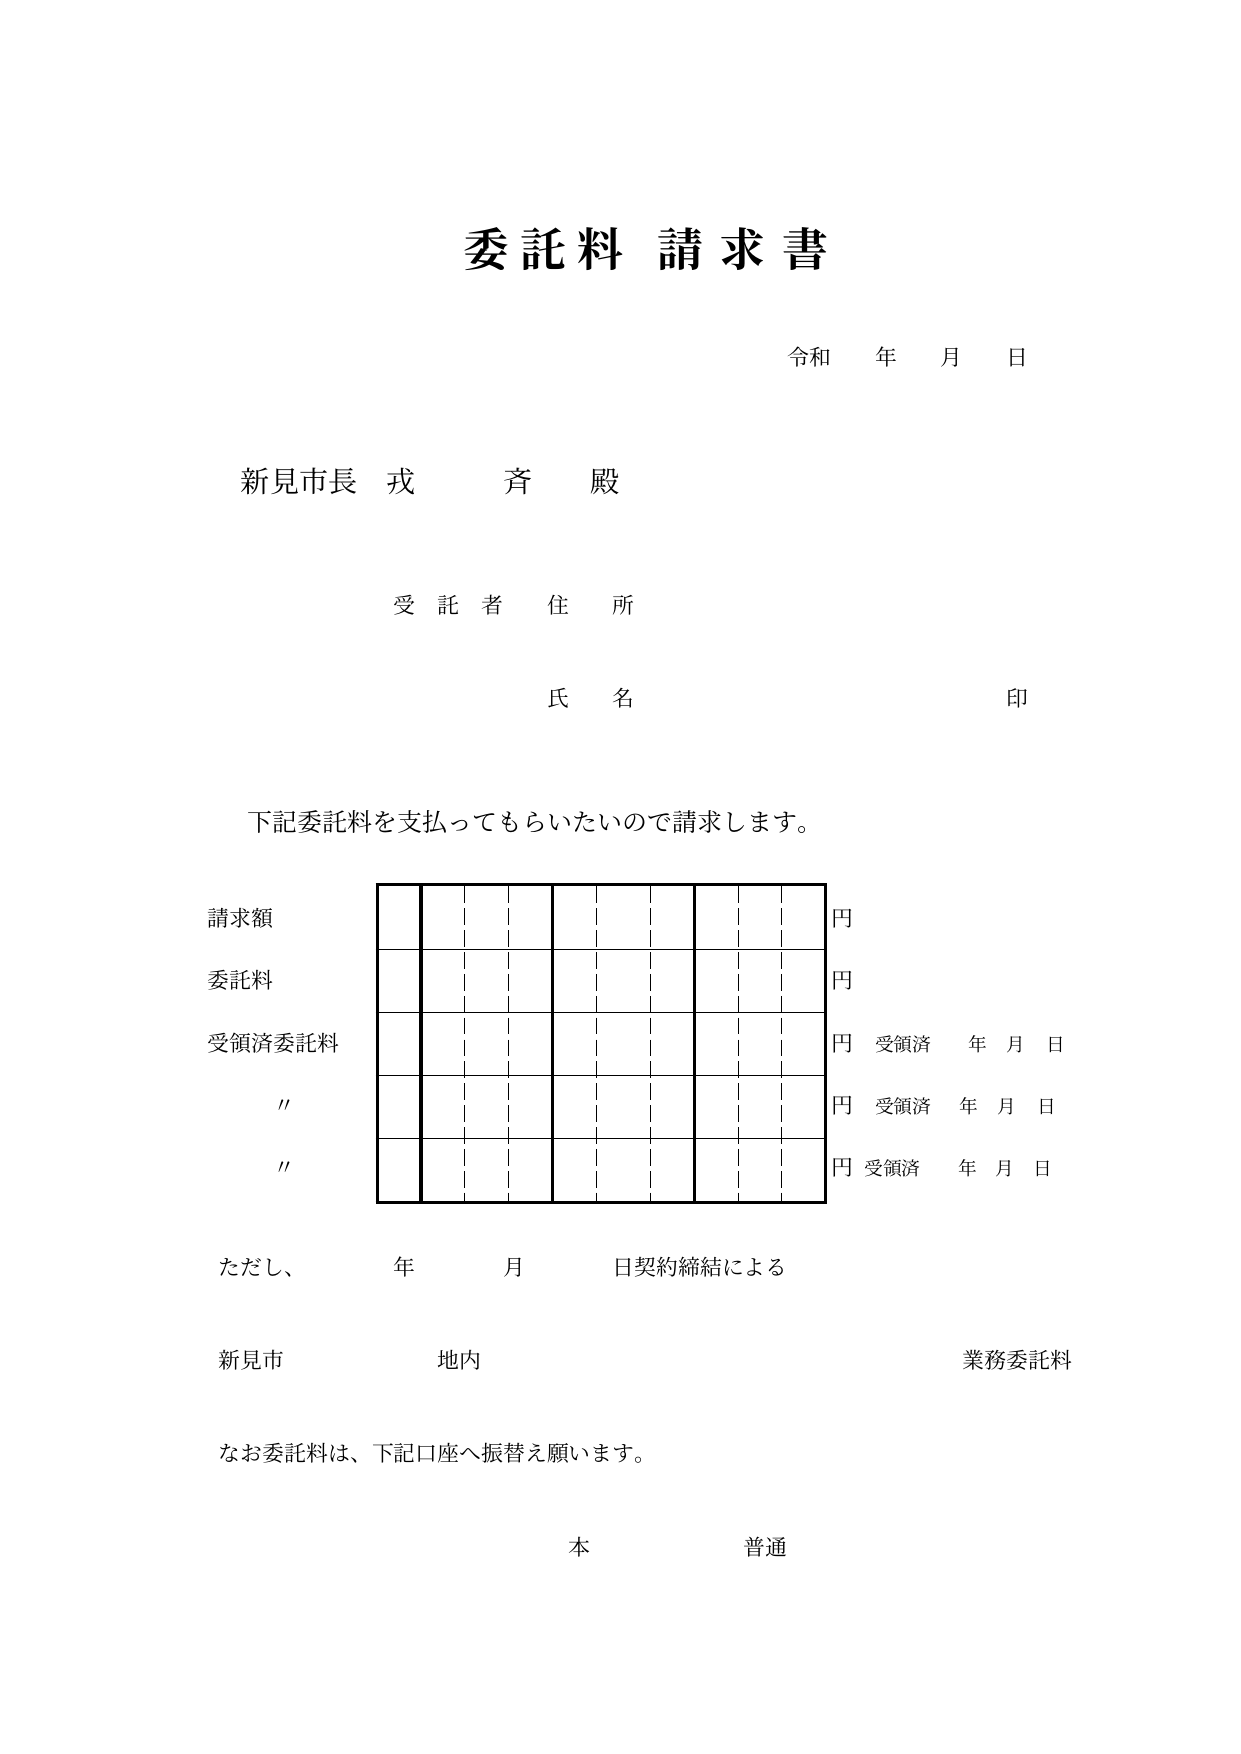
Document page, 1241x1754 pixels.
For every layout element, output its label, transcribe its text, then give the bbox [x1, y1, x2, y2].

table_cell [651, 1013, 693, 1075]
table_header [554, 886, 596, 948]
table_header [465, 886, 508, 948]
table_cell [651, 1076, 693, 1138]
table_cell [651, 950, 693, 1012]
table_cell [465, 1013, 508, 1075]
table_cell [696, 1013, 738, 1075]
table_cell [782, 1013, 824, 1075]
table_cell [596, 1013, 651, 1075]
table_cell [423, 950, 465, 1012]
table_header 円 円 円 受領済 年 月 日 円 受領済 年 月 日 円 受領済 年 月 日 [827, 883, 1088, 1201]
table_cell [554, 950, 596, 1012]
table_cell [596, 1076, 651, 1138]
table_cell [465, 1139, 508, 1201]
table_cell [696, 950, 738, 1012]
text 新見市 地内 業務委託料 [197, 1328, 1094, 1390]
table_cell [738, 950, 782, 1012]
table_cell [554, 1139, 596, 1201]
text なお委託料は、下記口座へ振替え願います。 [197, 1421, 1094, 1483]
table_cell [782, 1076, 824, 1138]
table_cell [379, 1139, 419, 1201]
table_cell [509, 950, 551, 1012]
table_header [423, 886, 465, 948]
table_header 請求額 委託料 受領済委託料 〃 〃 [202, 883, 376, 1201]
table_header [782, 886, 824, 948]
table_cell [465, 950, 508, 1012]
table_cell [596, 950, 651, 1012]
table_cell [509, 1013, 551, 1075]
table_cell [379, 1076, 419, 1138]
table_cell [509, 1076, 551, 1138]
text 氏 名 印 [197, 666, 1094, 728]
table_header [379, 886, 419, 948]
table_header [696, 886, 738, 948]
text 受 託 者 住 所 [197, 573, 1094, 635]
table_cell [782, 950, 824, 1012]
table_header [509, 886, 551, 948]
table_cell [696, 1076, 738, 1138]
table_cell [379, 950, 419, 1012]
table_cell [651, 1139, 693, 1201]
text 新見市長 戎 斉 殿 [197, 449, 1094, 511]
table_header [651, 886, 693, 948]
table_cell [738, 1139, 782, 1201]
table_cell [509, 1139, 551, 1201]
table_cell [465, 1076, 508, 1138]
table_cell [423, 1139, 465, 1201]
text 下記委託料を支払ってもらいたいので請求します。 [197, 790, 1094, 852]
table_cell [696, 1139, 738, 1201]
text ただし、 年 月 日契約締結による [197, 1235, 1094, 1297]
table_cell [379, 1013, 419, 1075]
table_cell [782, 1139, 824, 1201]
table_cell [554, 1013, 596, 1075]
table_cell [738, 1076, 782, 1138]
text 本 普通 [197, 1514, 1094, 1577]
text 令和 年 月 日 [197, 324, 1094, 387]
table_cell [596, 1139, 651, 1201]
table_cell [423, 1076, 465, 1138]
table_cell [423, 1013, 465, 1075]
table_header [738, 886, 782, 948]
table_cell [554, 1076, 596, 1138]
text 委 託 料 請 求 書 [197, 200, 1094, 293]
table_header [596, 886, 651, 948]
table_cell [738, 1013, 782, 1075]
